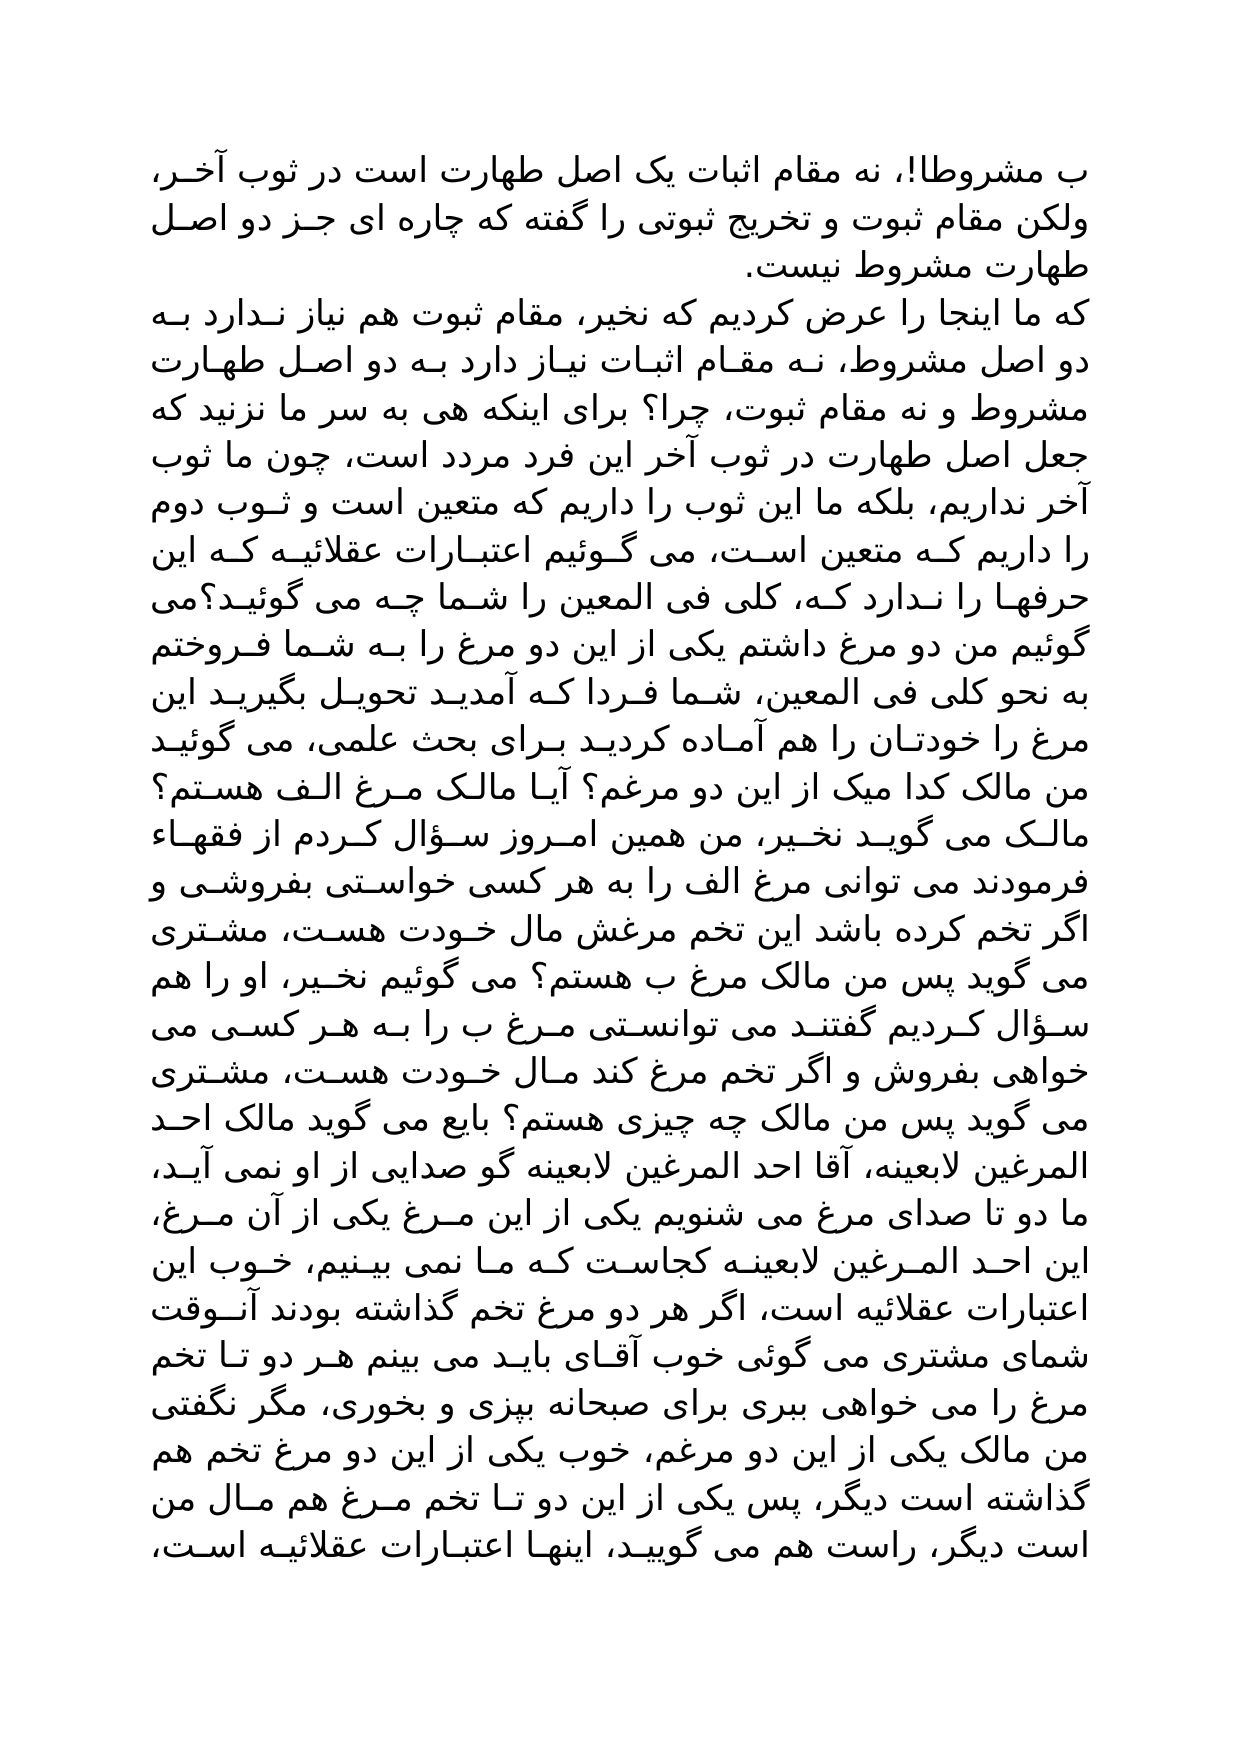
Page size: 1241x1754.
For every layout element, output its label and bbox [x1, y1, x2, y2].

text [150, 292, 1090, 1566]
text [150, 150, 1090, 286]
